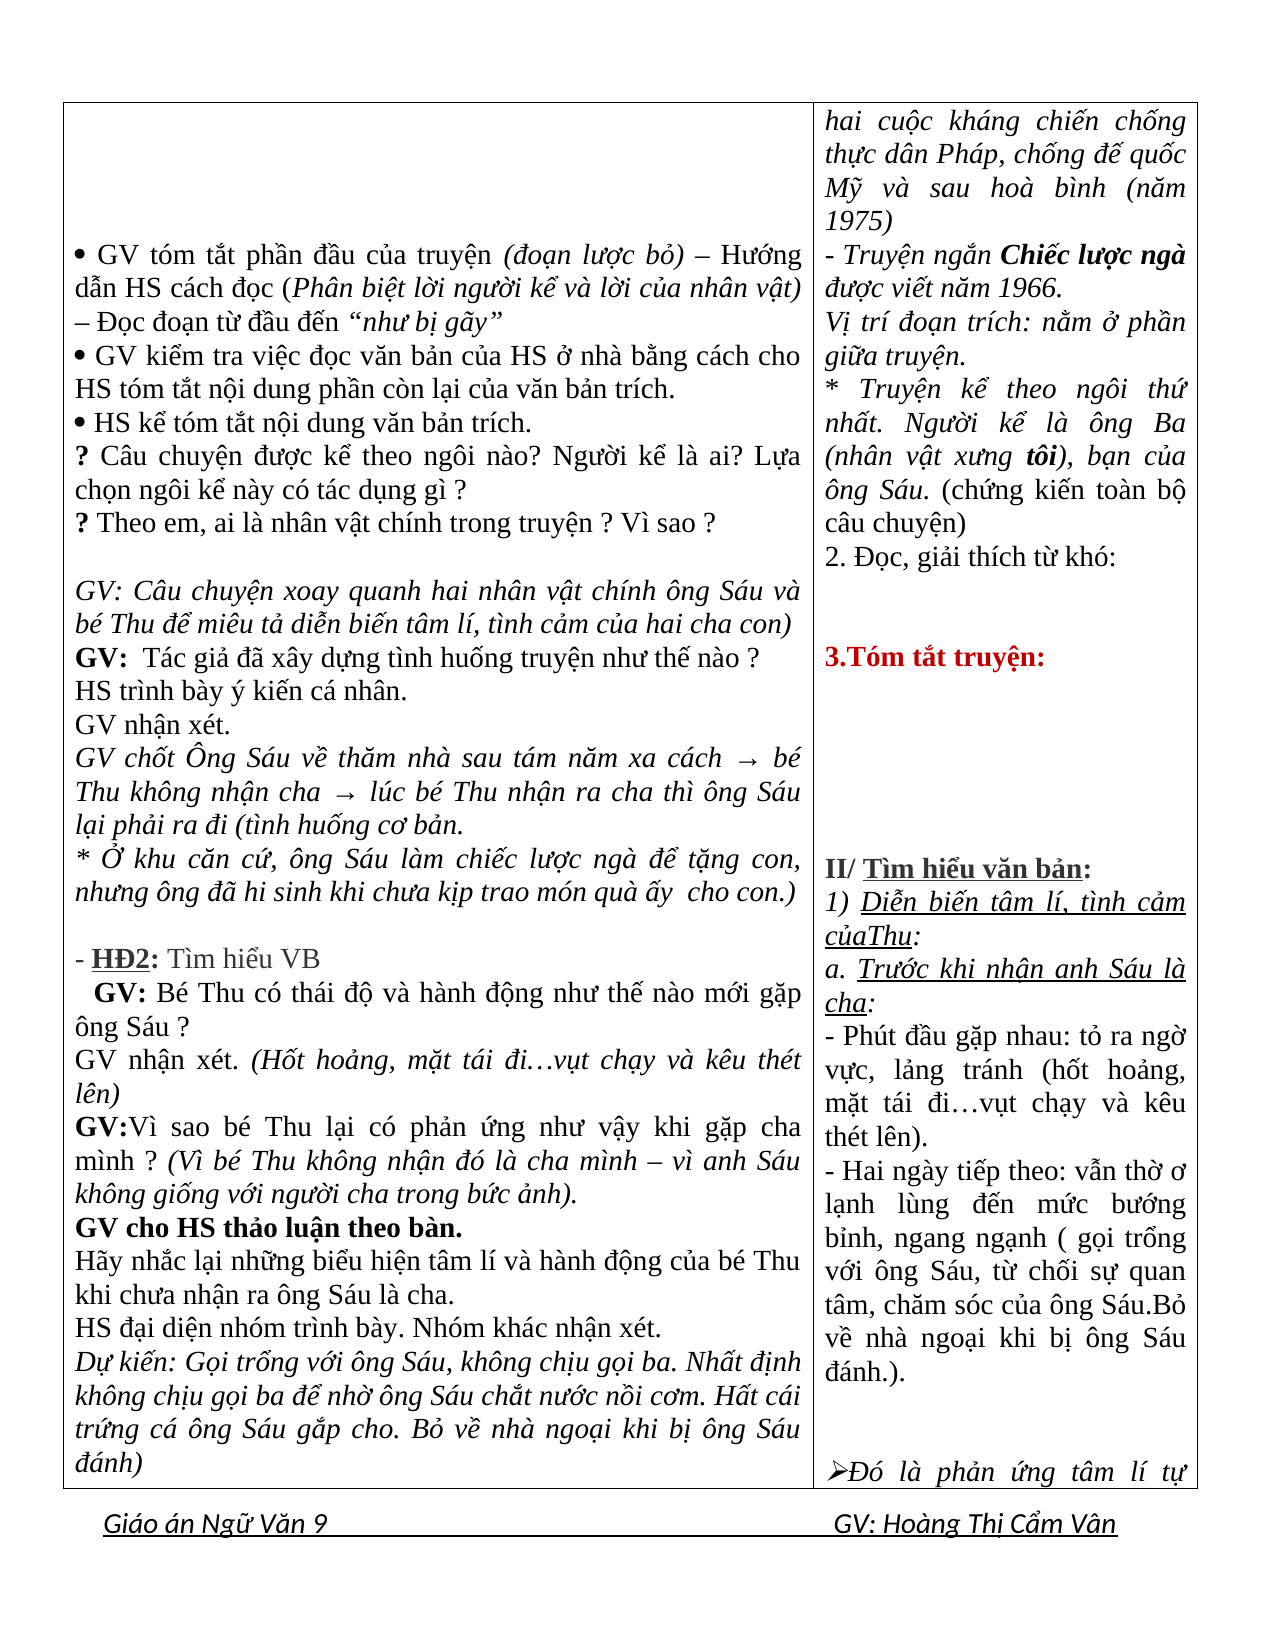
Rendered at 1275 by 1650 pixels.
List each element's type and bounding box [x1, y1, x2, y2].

table_cell [814, 103, 1197, 1488]
table_cell [64, 103, 813, 1488]
